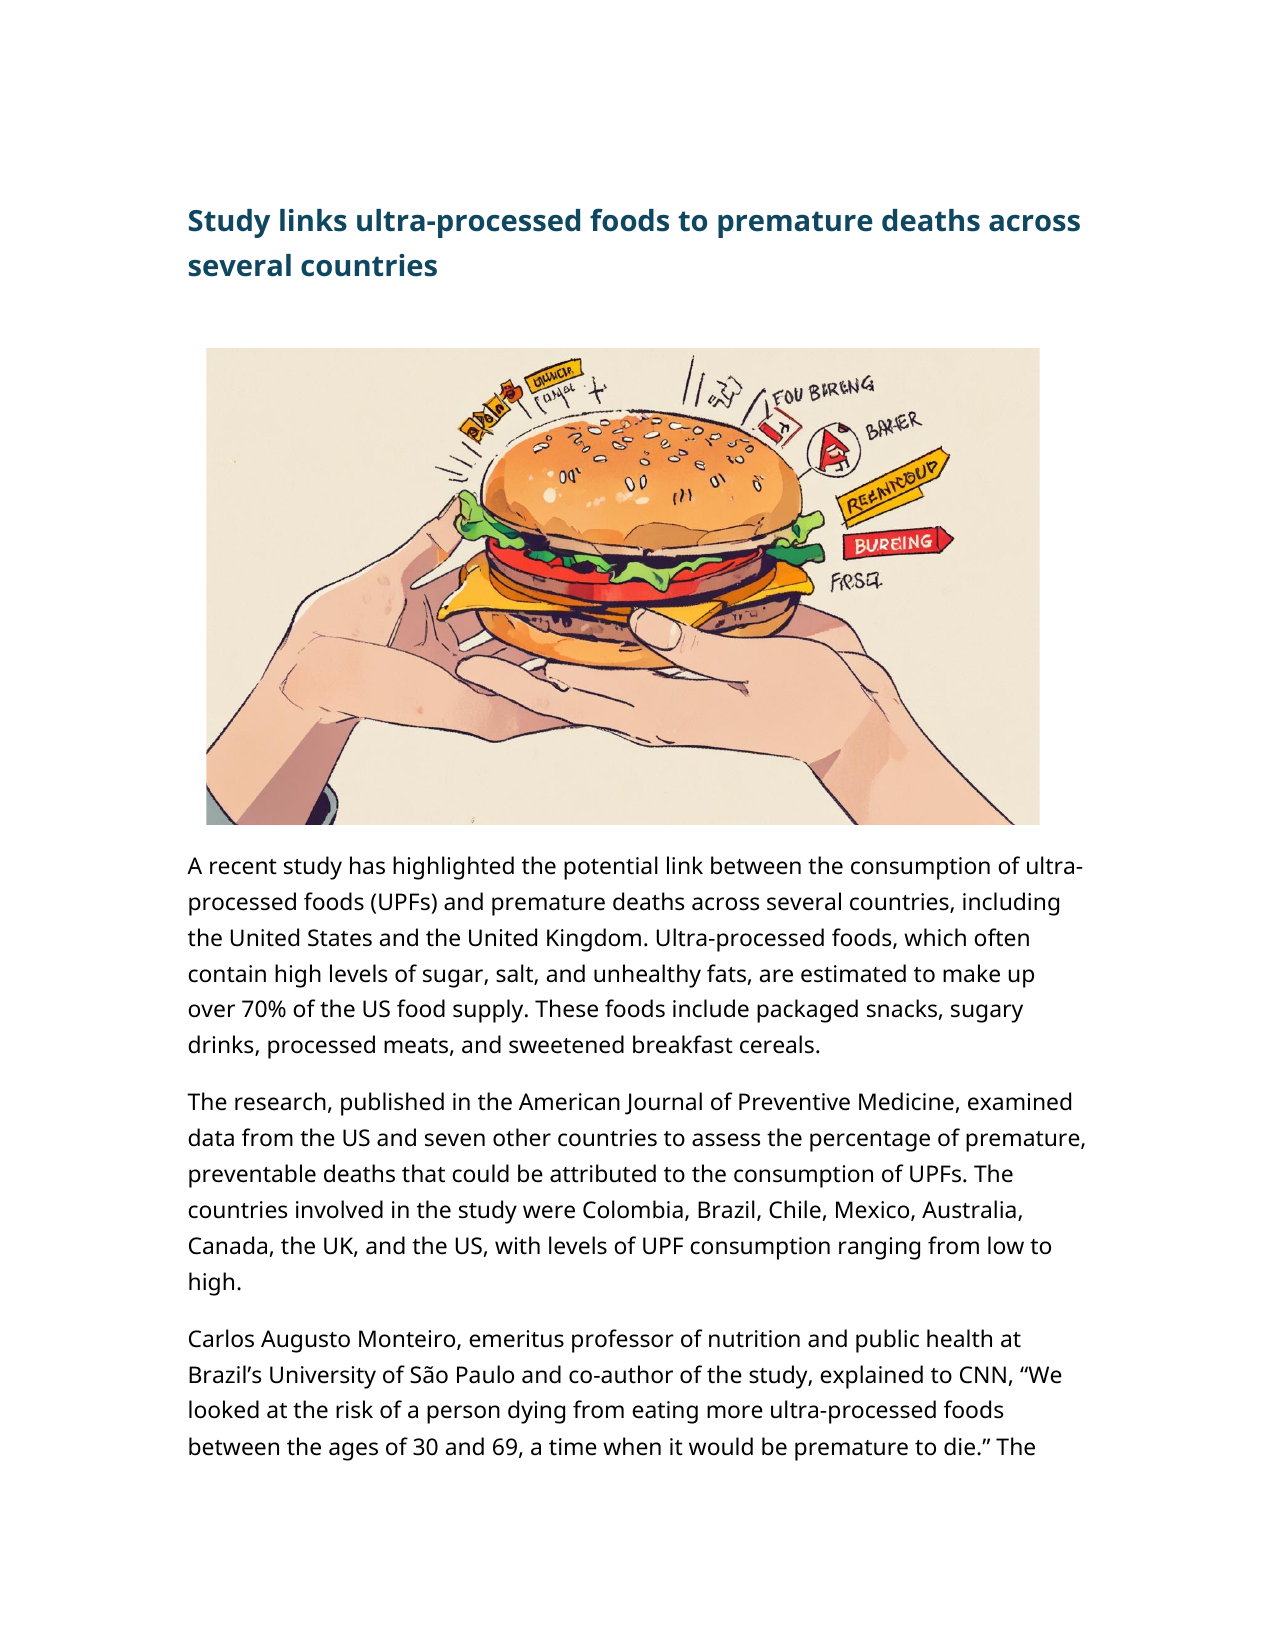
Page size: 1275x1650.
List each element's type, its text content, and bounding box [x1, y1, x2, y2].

subtitle Study links ultra-processed foods to premature deaths across several countries [187, 200, 1087, 285]
text A recent study has highlighted the potential link between the consumption of ultra-processed foods (UPFs) and premature deaths across several countries, including the United States and the United Kingdom. Ultra-processed foods, which often contain high levels of sugar, salt, and unhealthy fats, are estimated to make up over 70% of the US food supply. These foods include packaged snacks, sugary drinks, processed meats, and sweetened breakfast cereals. [187, 850, 1087, 1061]
text The research, published in the American Journal of Preventive Medicine, examined data from the US and seven other countries to assess the percentage of premature, preventable deaths that could be attributed to the consumption of UPFs. The countries involved in the study were Colombia, Brazil, Chile, Mexico, Australia, Canada, the UK, and the US, with levels of UPF consumption ranging from low to high. [187, 1086, 1087, 1297]
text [187, 1323, 1087, 1462]
picture [206, 348, 1040, 825]
